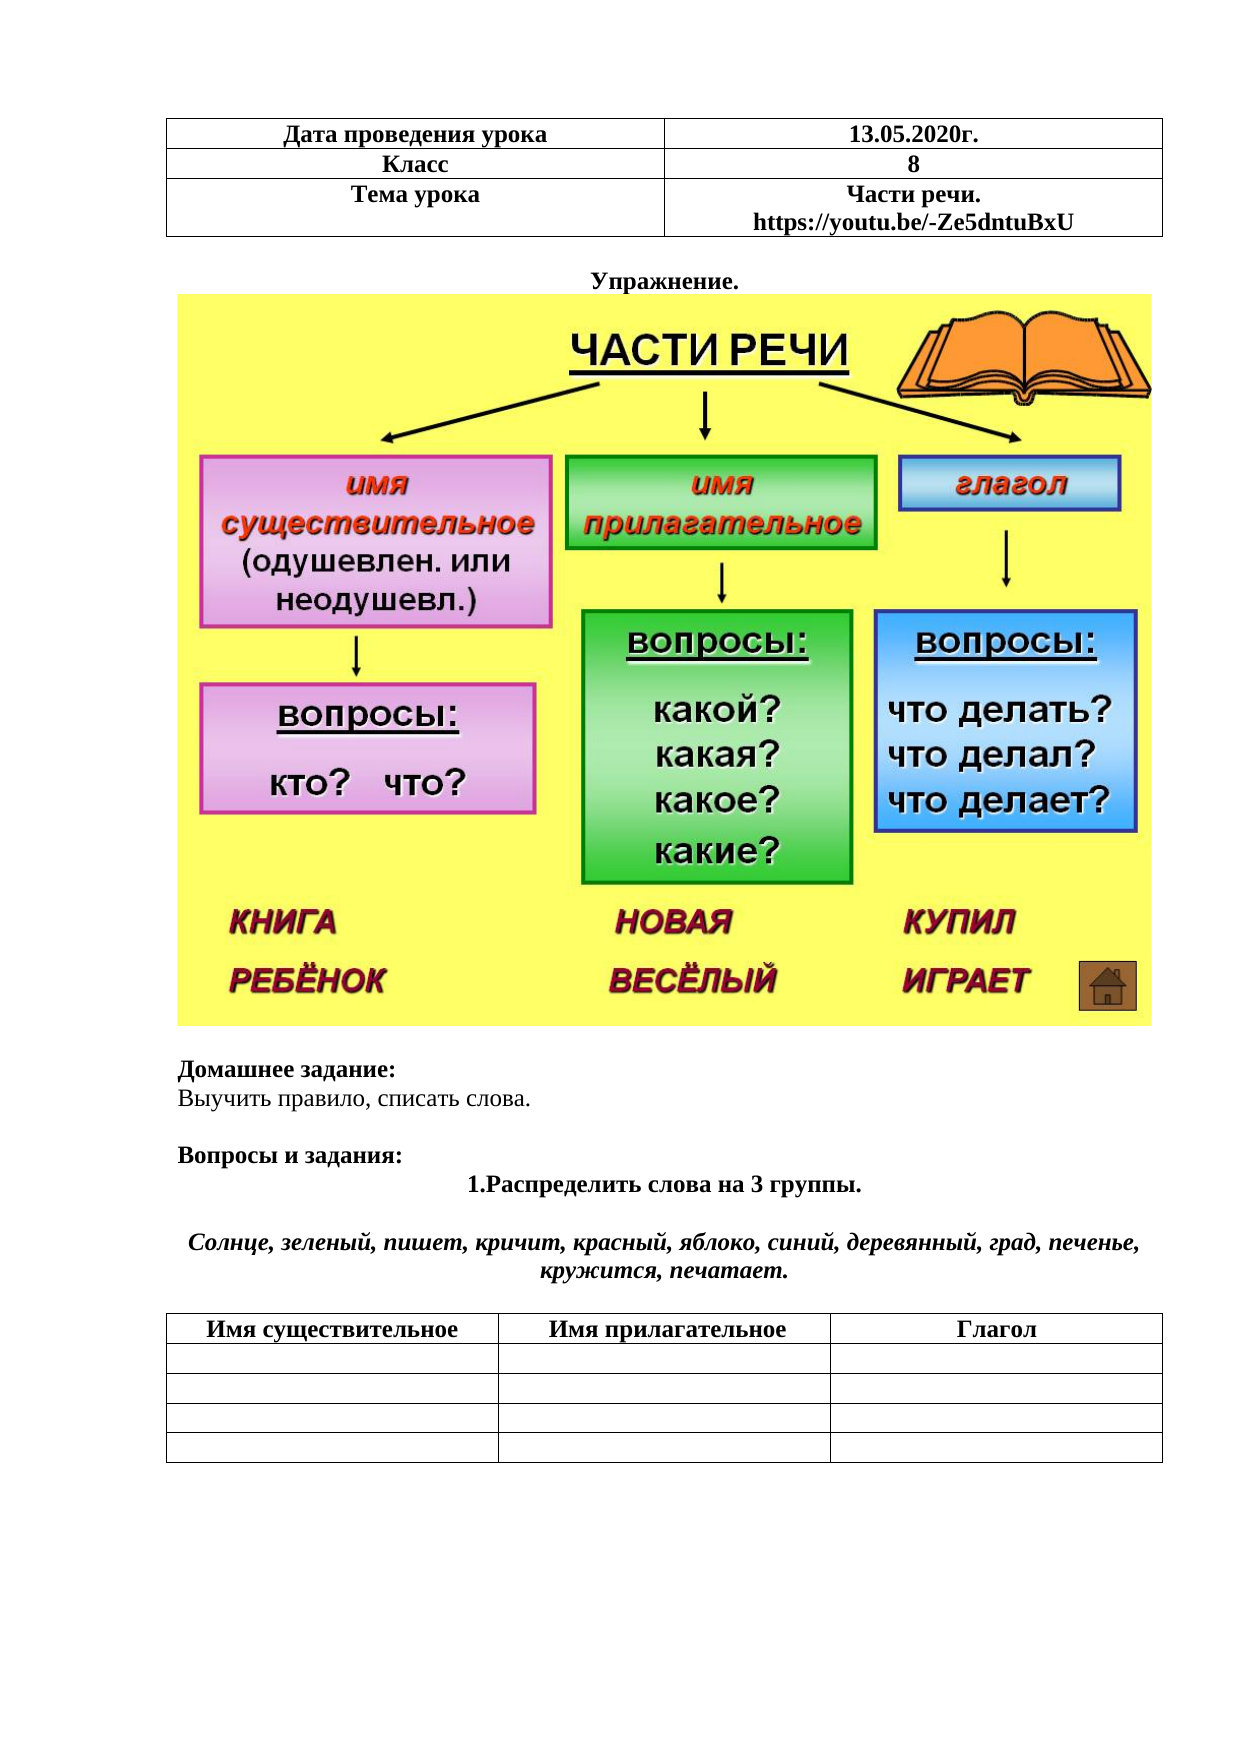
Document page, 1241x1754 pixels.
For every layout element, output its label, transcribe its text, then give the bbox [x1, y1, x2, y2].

table_header Дата проведения урока [167, 119, 664, 148]
table_header 13.05.2020г. [665, 119, 1162, 148]
table_cell [499, 1433, 830, 1462]
table_cell [167, 1344, 498, 1373]
table_cell Класс [167, 149, 664, 178]
table_cell Части речи. https://youtu.be/-Ze5dntuBxU [665, 179, 1162, 236]
picture [177, 294, 1152, 1026]
table_header Имя прилагательное [499, 1314, 830, 1343]
text 1.Распределить слова на 3 группы. [177, 1169, 1152, 1198]
table_cell [167, 1433, 498, 1462]
table_cell [831, 1433, 1162, 1462]
table_cell [499, 1344, 830, 1373]
text Выучить правило, списать слова. [177, 1083, 1152, 1112]
table_cell [831, 1374, 1162, 1402]
table_cell [167, 1374, 498, 1402]
table_cell [831, 1344, 1162, 1373]
text Упражнение. [177, 266, 1152, 294]
table_cell Тема урока [167, 179, 664, 236]
table_cell [499, 1404, 830, 1432]
text Домашнее задание: [177, 1054, 1152, 1083]
text Солнце, зеленый, пишет, кричит, красный, яблоко, синий, деревянный, град, печенье, кружится, печатает. [177, 1227, 1152, 1284]
table_header Глагол [831, 1314, 1162, 1343]
table_cell [831, 1404, 1162, 1432]
table_cell 8 [665, 149, 1162, 178]
table_cell [499, 1374, 830, 1402]
text Вопросы и задания: [177, 1141, 1152, 1169]
table_cell [167, 1404, 498, 1432]
table_header Имя существительное [167, 1314, 498, 1343]
